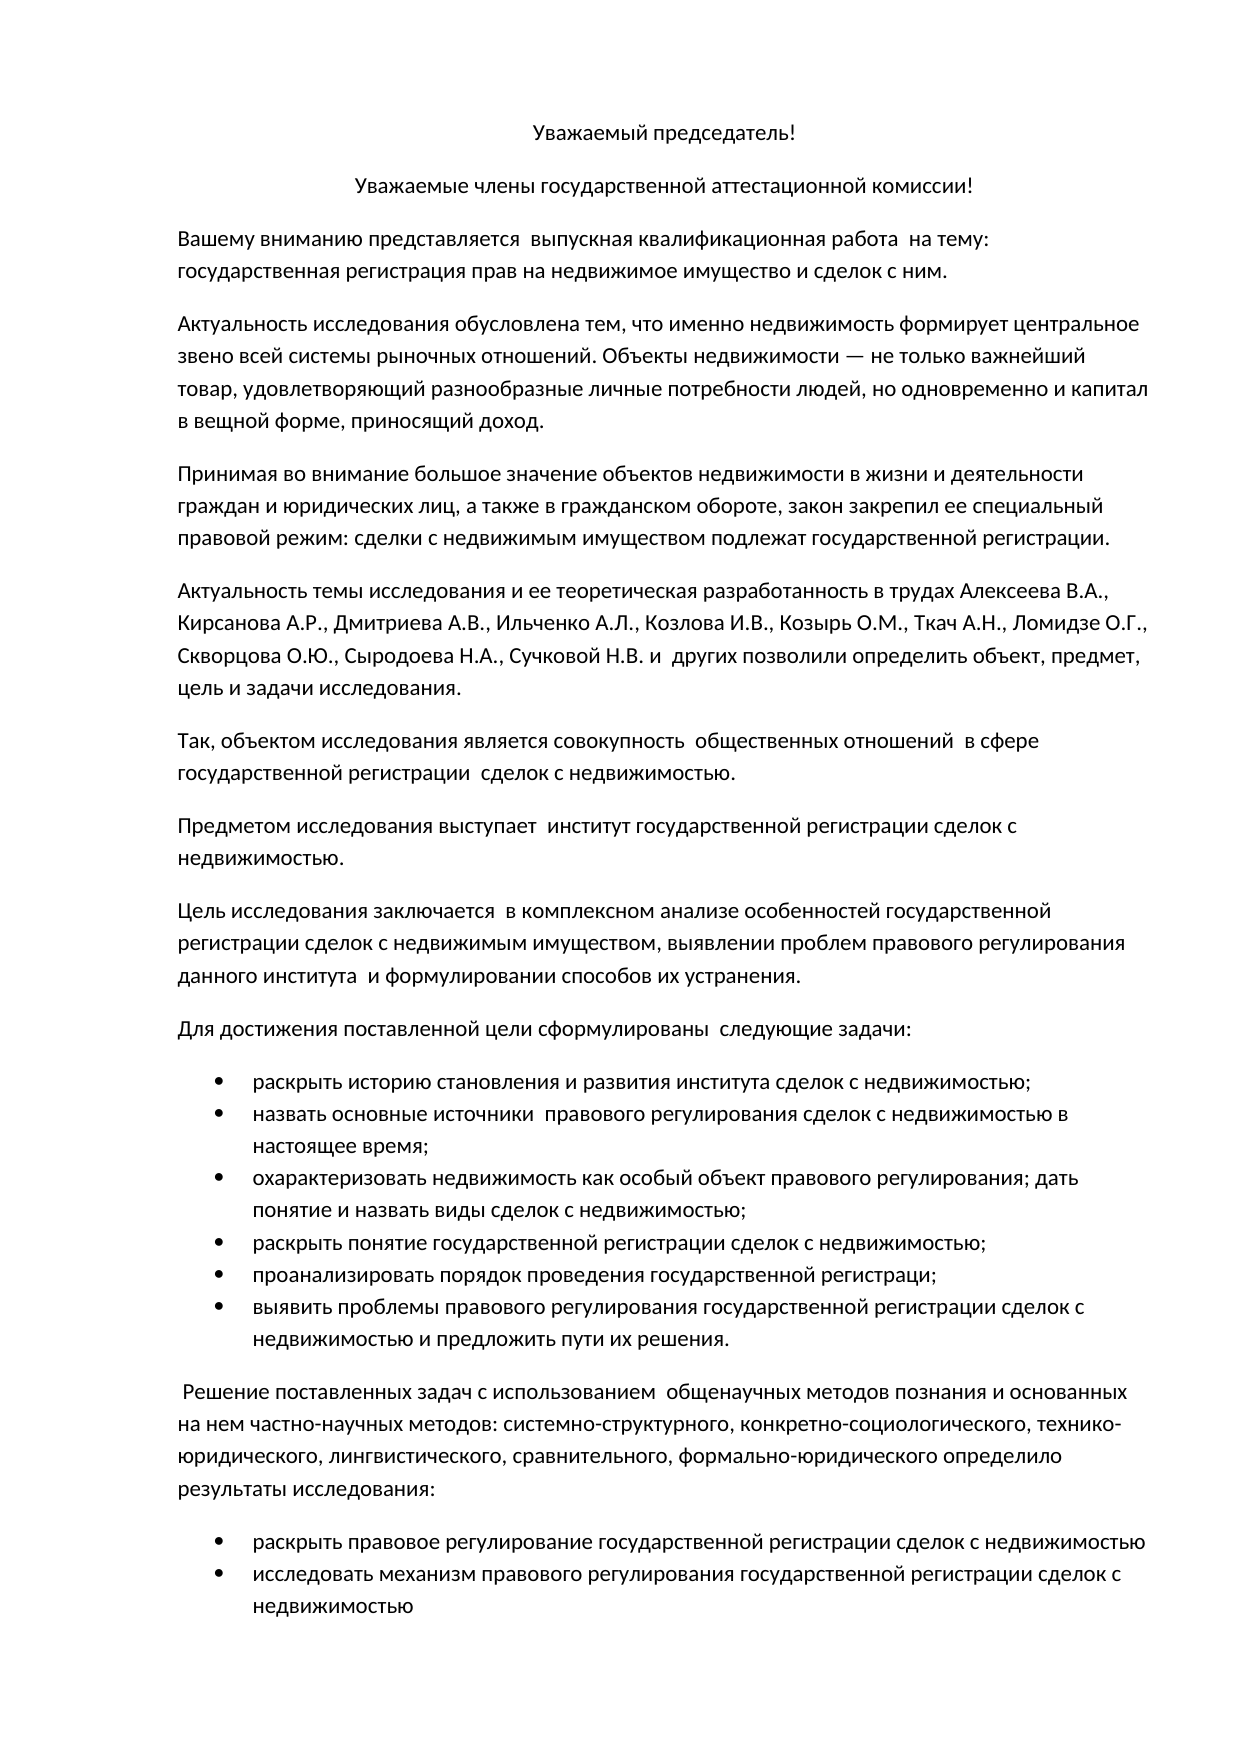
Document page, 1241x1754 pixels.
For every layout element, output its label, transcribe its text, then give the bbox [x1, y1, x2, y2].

text Цель исследования заключается в комплексном анализе особенностей государственной регистрации сделок с недвижимым имуществом, выявлении проблем правового регулирования данного института и формулировании способов их устранения. [177, 896, 1152, 989]
list раскрыть понятие государственной регистрации сделок с недвижимостью; [215, 1228, 1152, 1256]
text Уважаемый председатель! [177, 118, 1152, 146]
list охарактеризовать недвижимость как особый объект правового регулирования; дать понятие и назвать виды сделок с недвижимостью; [215, 1163, 1152, 1223]
text Уважаемые члены государственной аттестационной комиссии! [177, 171, 1152, 199]
text Так, объектом исследования является совокупность общественных отношений в сфере государственной регистрации сделок с недвижимостью. [177, 726, 1152, 786]
list проанализировать порядок проведения государственной регистраци; [215, 1260, 1152, 1288]
list раскрыть правовое регулирование государственной регистрации сделок с недвижимостью [215, 1527, 1152, 1555]
text Для достижения поставленной цели сформулированы следующие задачи: [177, 1014, 1152, 1042]
text Актуальность темы исследования и ее теоретическая разработанность в трудах Алексеева В.А., Кирсанова А.Р., Дмитриева А.В., Ильченко А.Л., Козлова И.В., Козырь О.М., Ткач А.Н., Ломидзе О.Г., Скворцова О.Ю., Сыродоева Н.А., Сучковой Н.В. и других позволили определить объект, предмет, цель и задачи исследования. [177, 576, 1152, 701]
text Принимая во внимание большое значение объектов недвижимости в жизни и деятельности граждан и юридических лиц, а также в гражданском обороте, закон закрепил ее специальный правовой режим: сделки с недвижимым имуществом подлежат государственной регистрации. [177, 459, 1152, 551]
text Актуальность исследования обусловлена тем, что именно недвижимость формирует центральное звено всей системы рыночных отношений. Объекты недвижимости — не только важнейший товар, удовлетворяющий разнообразные личные потребности людей, но одновременно и капитал в вещной форме, приносящий доход. [177, 309, 1152, 434]
list выявить проблемы правового регулирования государственной регистрации сделок с недвижимостью и предложить пути их решения. [215, 1292, 1152, 1352]
text Решение поставленных задач с использованием общенаучных методов познания и основанных на нем частно-научных методов: системно-структурного, конкретно-социологического, технико-юридического, лингвистического, сравнительного, формально-юридического определило результаты исследования: [177, 1377, 1152, 1502]
list раскрыть историю становления и развития института сделок с недвижимостью; [215, 1067, 1152, 1095]
text Вашему вниманию представляется выпускная квалификационная работа на тему: государственная регистрация прав на недвижимое имущество и сделок с ним. [177, 224, 1152, 284]
list назвать основные источники правового регулирования сделок с недвижимостью в настоящее время; [215, 1099, 1152, 1159]
list исследовать механизм правового регулирования государственной регистрации сделок с недвижимостью [215, 1559, 1152, 1619]
text Предметом исследования выступает институт государственной регистрации сделок с недвижимостью. [177, 811, 1152, 871]
